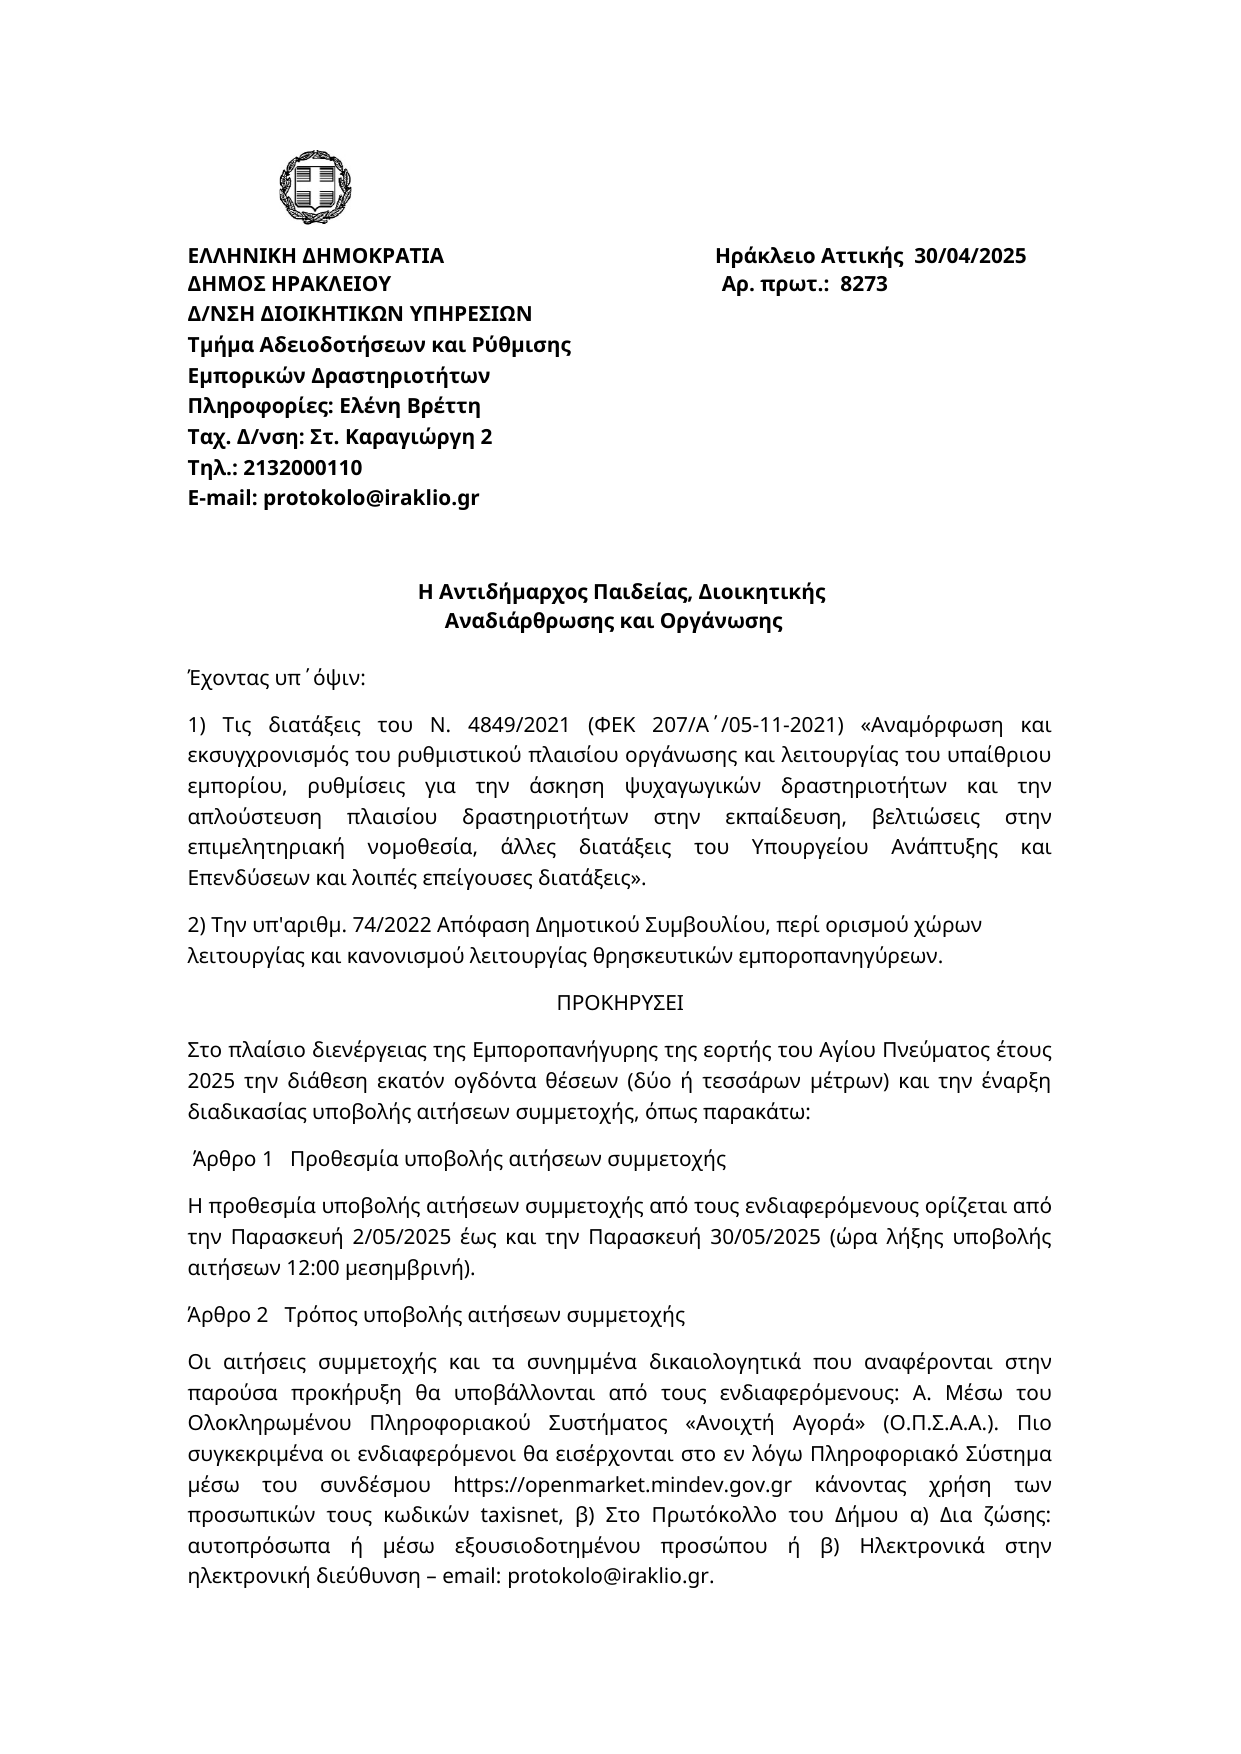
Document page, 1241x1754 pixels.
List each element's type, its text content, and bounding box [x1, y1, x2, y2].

text Η προθεσμία υποβολής αιτήσεων συμμετοχής από τους ενδιαφερόμενους ορίζεται από την Παρασκευή 2/05/2025 έως και την Παρασκευή 30/05/2025 (ώρα λήξης υποβολής αιτήσεων 12:00 μεσημβρινή). [187, 1191, 1053, 1281]
text Η Αντιδήμαρχος Παιδείας, Διοικητικής [187, 577, 1053, 606]
text Αναδιάρθρωσης και Οργάνωσης [187, 606, 1053, 634]
text Έχοντας υπ΄όψιν: [187, 663, 1053, 691]
text Άρθρο 1 Προθεσμία υποβολής αιτήσεων συμμετοχής [187, 1144, 1053, 1173]
text Άρθρο 2 Τρόπος υποβολής αιτήσεων συμμετοχής [187, 1300, 1053, 1328]
picture [279, 150, 352, 225]
text Οι αιτήσεις συμμετοχής και τα συνημμένα δικαιολογητικά που αναφέρονται στην παρούσα προκήρυξη θα υποβάλλονται από τους ενδιαφερόμενους: Α. Μέσω του Ολοκληρωμένου Πληροφοριακού Συστήματος «Ανοιχτή Αγορά» (Ο.Π.Σ.Α.Α.). Πιο συγκεκριμένα οι ενδιαφερόμενοι θα εισέρχονται στο εν λόγω Πληροφοριακό Σύστημα μέσω του συνδέσμου https://openmarket.mindev.gov.gr κάνοντας χρήση των προσωπικών τους κωδικών taxisnet, β) Στο Πρωτόκολλο του Δήμου α) Δια ζώσης: αυτοπρόσωπα ή μέσω εξουσιοδοτημένου προσώπου ή β) Ηλεκτρονικά στην ηλεκτρονική διεύθυνση – email: protokolo@iraklio.gr. [187, 1347, 1053, 1590]
text 2) Την υπ'αριθμ. 74/2022 Απόφαση Δημοτικού Συμβουλίου, περί ορισμού χώρων λειτουργίας και κανονισμού λειτουργίας θρησκευτικών εμποροπανηγύρεων. [187, 910, 1053, 969]
text 1) Τις διατάξεις του Ν. 4849/2021 (ΦΕΚ 207/Α΄/05-11-2021) «Αναμόρφωση και εκσυγχρονισμός του ρυθμιστικού πλαισίου οργάνωσης και λειτουργίας του υπαίθριου εμπορίου, ρυθμίσεις για την άσκηση ψυχαγωγικών δραστηριοτήτων και την απλούστευση πλαισίου δραστηριοτήτων στην εκπαίδευση, βελτιώσεις στην επιμελητηριακή νομοθεσία, άλλες διατάξεις του Υπουργείου Ανάπτυξης και Επενδύσεων και λοιπές επείγουσες διατάξεις». [187, 710, 1053, 892]
text ΔΗΜΟΣ ΗΡΑΚΛΕΙΟΥ Αρ. πρωτ.: 8273 Δ/ΝΣΗ ΔΙΟΙΚΗΤΙΚΩΝ ΥΠΗΡΕΣΙΩΝ Τμήμα Αδειοδοτήσεων και Ρύθμισης Εμπορικών Δραστηριοτήτων Πληροφορίες: Ελένη Βρέττη Ταχ. Δ/νση: Στ. Καραγιώργη 2 Τηλ.: 2132000110 E-mail: protokolo@iraklio.gr [187, 269, 1053, 512]
text ΠΡΟΚΗΡΥΣΕΙ [187, 988, 1053, 1017]
text Στο πλαίσιο διενέργειας της Εμποροπανήγυρης της εορτής του Αγίου Πνεύματος έτους 2025 την διάθεση εκατόν ογδόντα θέσεων (δύο ή τεσσάρων μέτρων) και την έναρξη διαδικασίας υποβολής αιτήσεων συμμετοχής, όπως παρακάτω: [187, 1036, 1053, 1125]
subtitle ΕΛΛΗΝΙΚΗ ΔΗΜΟΚΡΑΤΙΑ Ηράκλειο Αττικής 30/04/2025 [187, 244, 1053, 269]
